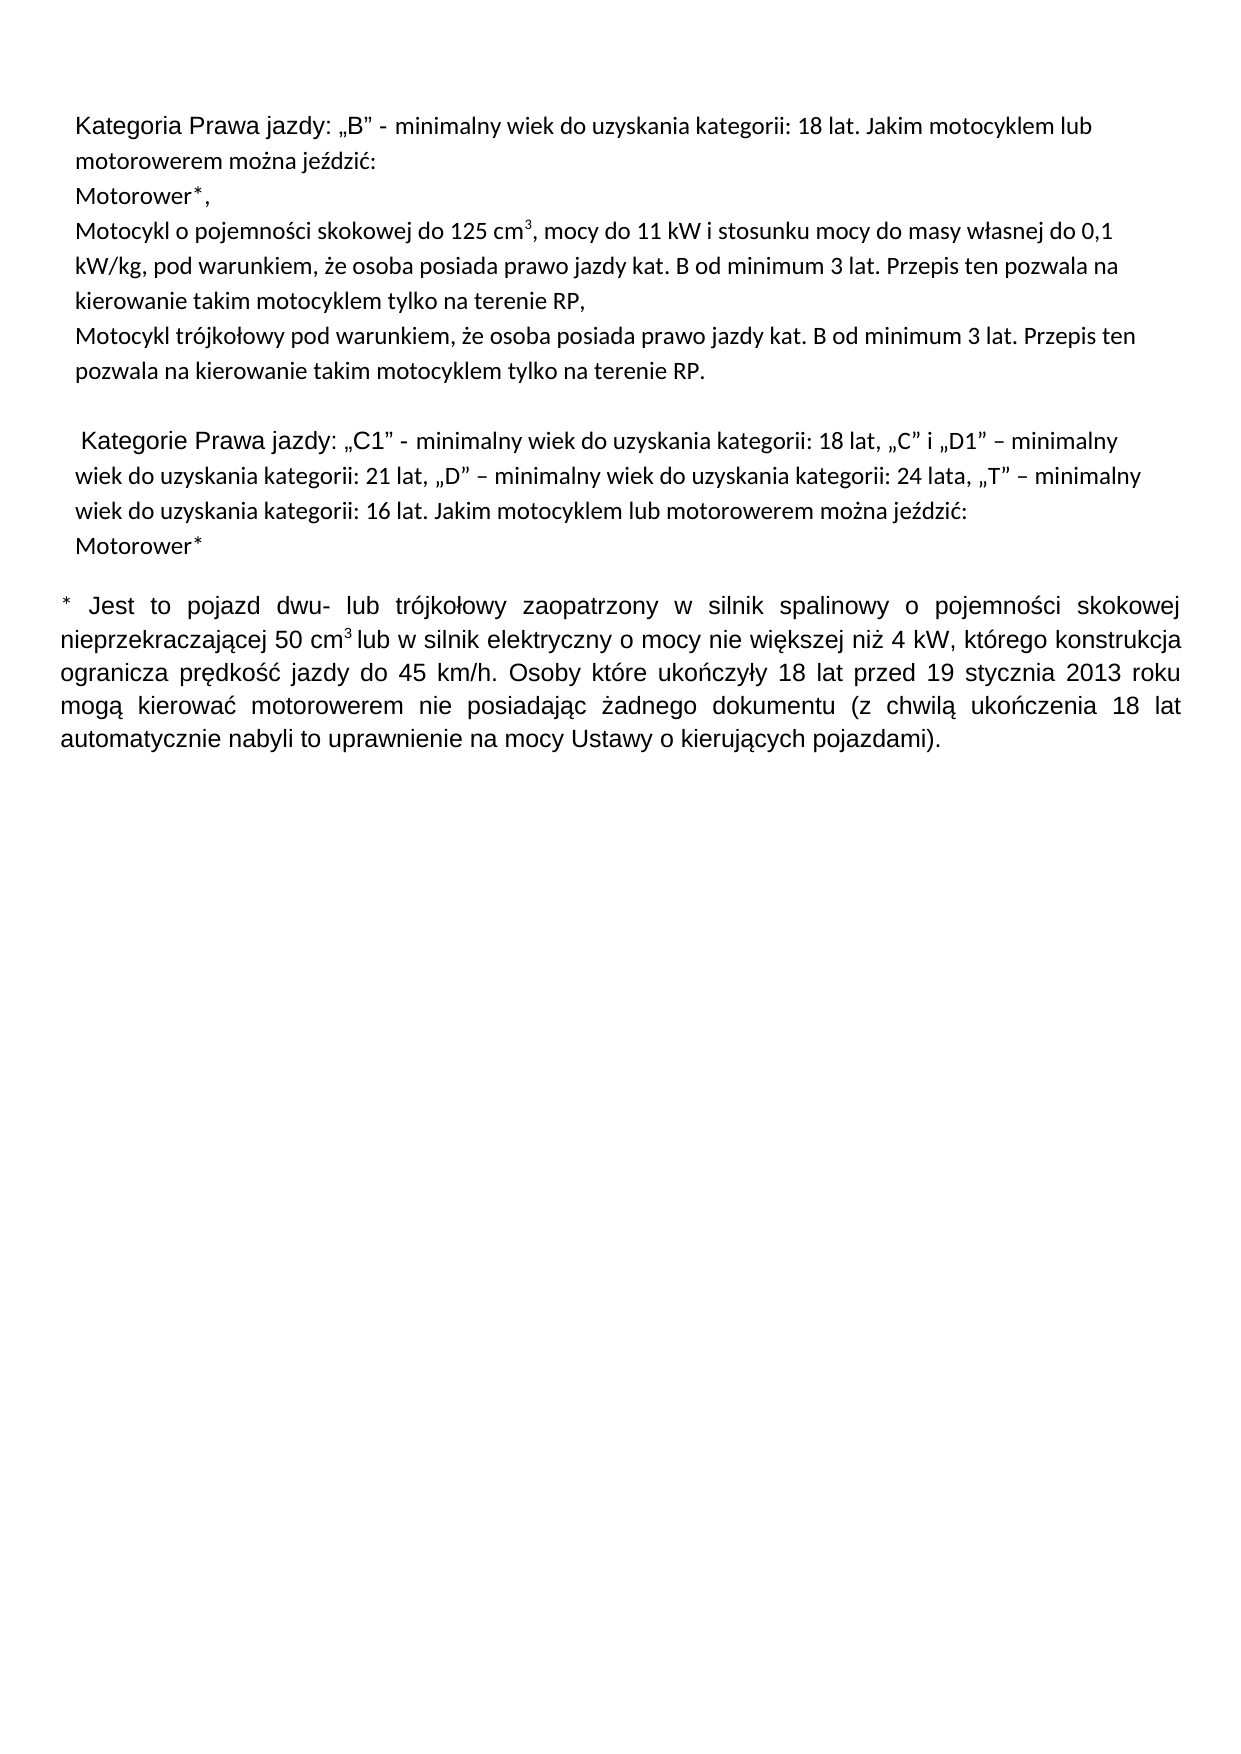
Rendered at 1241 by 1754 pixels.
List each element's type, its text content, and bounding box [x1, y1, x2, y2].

text Motorower*, [75, 180, 1165, 211]
text * Jest to pojazd dwu- lub trójkołowy zaopatrzony w silnik spalinowy o pojemności skokowej nieprzekraczającej 50 cm3 lub w silnik elektryczny o mocy nie większej niż 4 kW, którego konstrukcja ogranicza prędkość jazdy do 45 km/h. Osoby które ukończyły 18 lat przed 19 stycznia 2013 roku mogą kierować motorowerem nie posiadając żadnego dokumentu (z chwilą ukończenia 18 lat automatycznie nabyli to uprawnienie na mocy Ustawy o kierujących pojazdami). [60, 590, 1182, 753]
text Kategorie Prawa jazdy: „C1” - minimalny wiek do uzyskania kategorii: 18 lat, „C” i „D1” – minimalny wiek do uzyskania kategorii: 21 lat, „D” – minimalny wiek do uzyskania kategorii: 24 lata, „T” – minimalny wiek do uzyskania kategorii: 16 lat. Jakim motocyklem lub motorowerem można jeździć: [75, 425, 1165, 526]
text Motocykl o pojemności skokowej do 125 cm3, mocy do 11 kW i stosunku mocy do masy własnej do 0,1 kW/kg, pod warunkiem, że osoba posiada prawo jazdy kat. B od minimum 3 lat. Przepis ten pozwala na kierowanie takim motocyklem tylko na terenie RP, [75, 215, 1165, 316]
text Kategoria Prawa jazdy: „B” - minimalny wiek do uzyskania kategorii: 18 lat. Jakim motocyklem lub motorowerem można jeździć: [75, 110, 1165, 176]
text Motocykl trójkołowy pod warunkiem, że osoba posiada prawo jazdy kat. B od minimum 3 lat. Przepis ten pozwala na kierowanie takim motocyklem tylko na terenie RP. [75, 320, 1165, 386]
text Motorower* [75, 530, 1165, 561]
